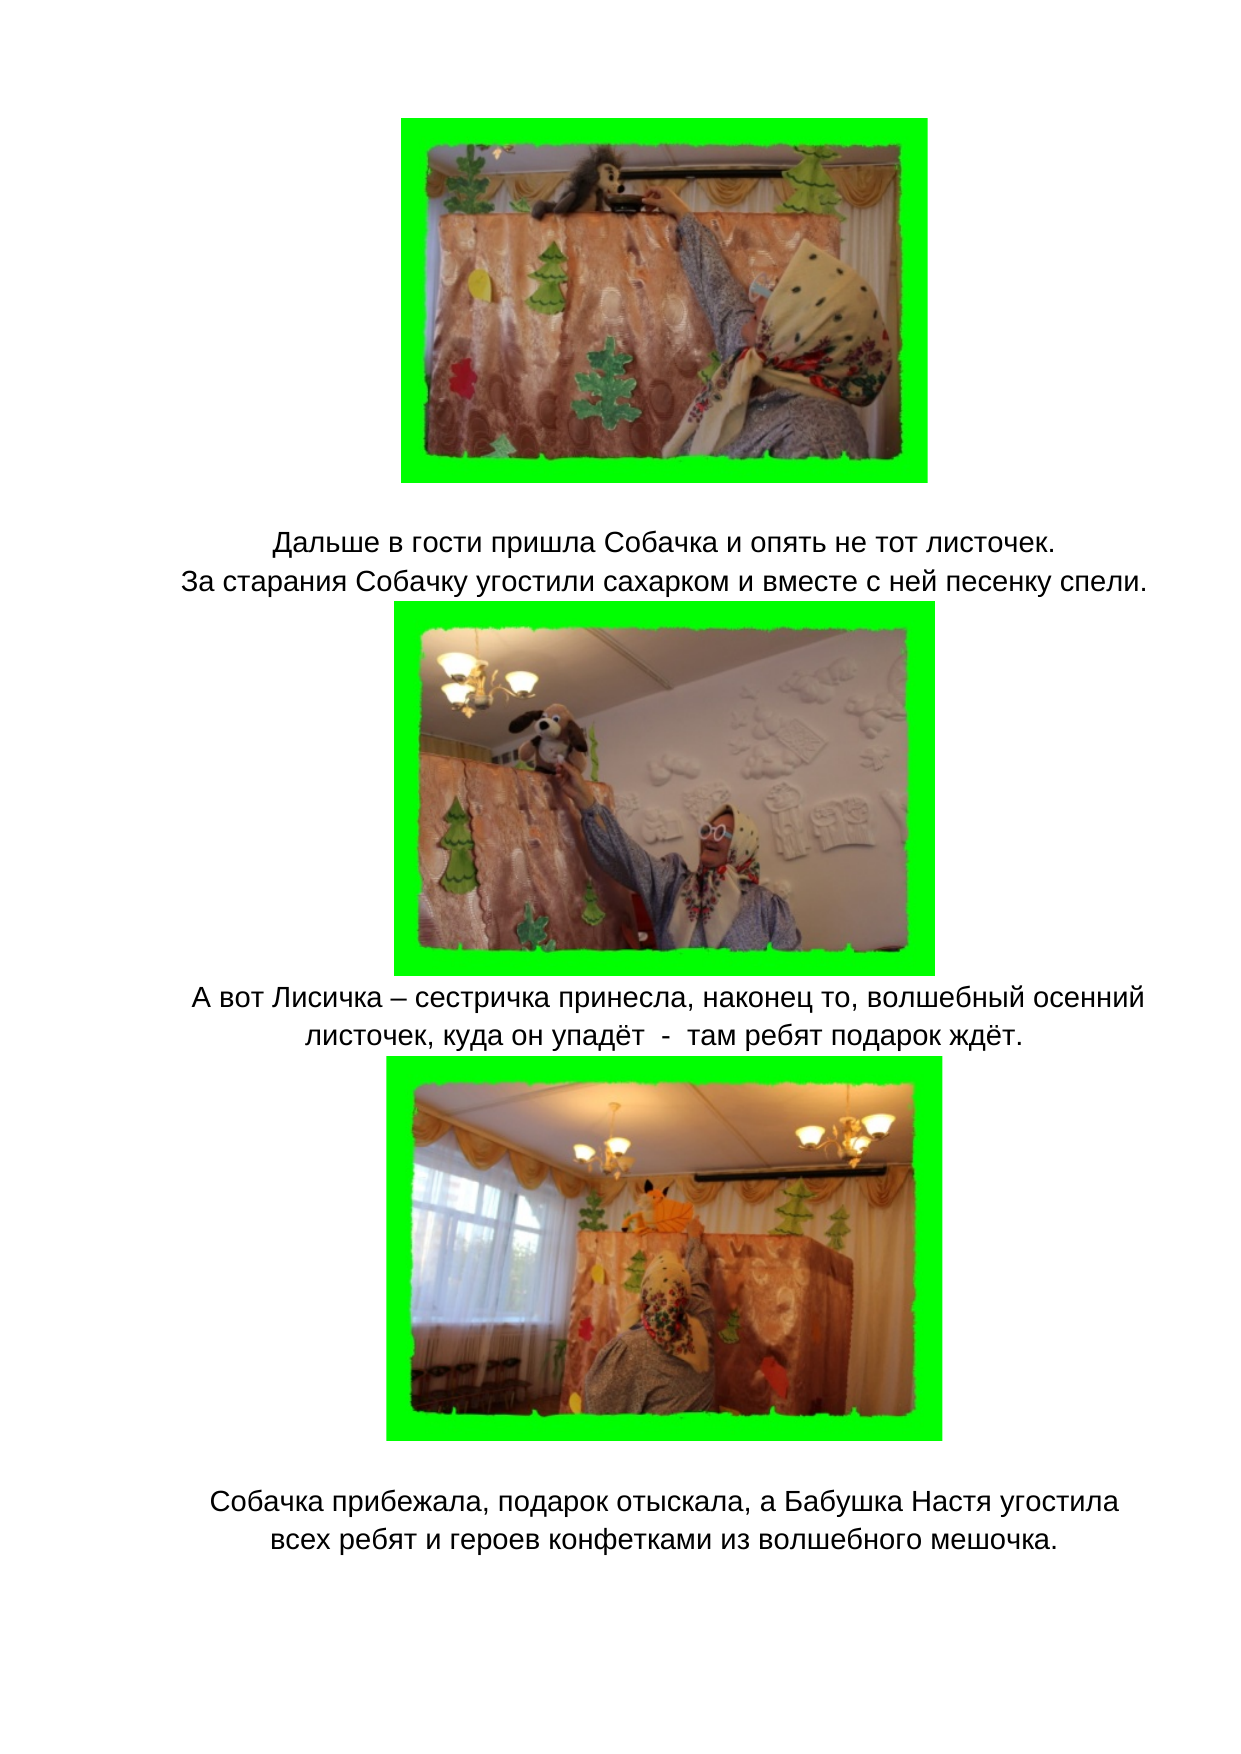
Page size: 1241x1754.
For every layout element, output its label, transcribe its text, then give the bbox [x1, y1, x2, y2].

picture [386, 1056, 943, 1441]
text Дальше в гости пришла Собачка и опять не тот листочек. [177, 525, 1152, 559]
text Собачка прибежала, подарок отыскала, а Бабушка Настя угостила всех ребят и героев конфетками из волшебного мешочка. [177, 1483, 1152, 1556]
picture [401, 118, 928, 483]
picture [394, 601, 935, 976]
